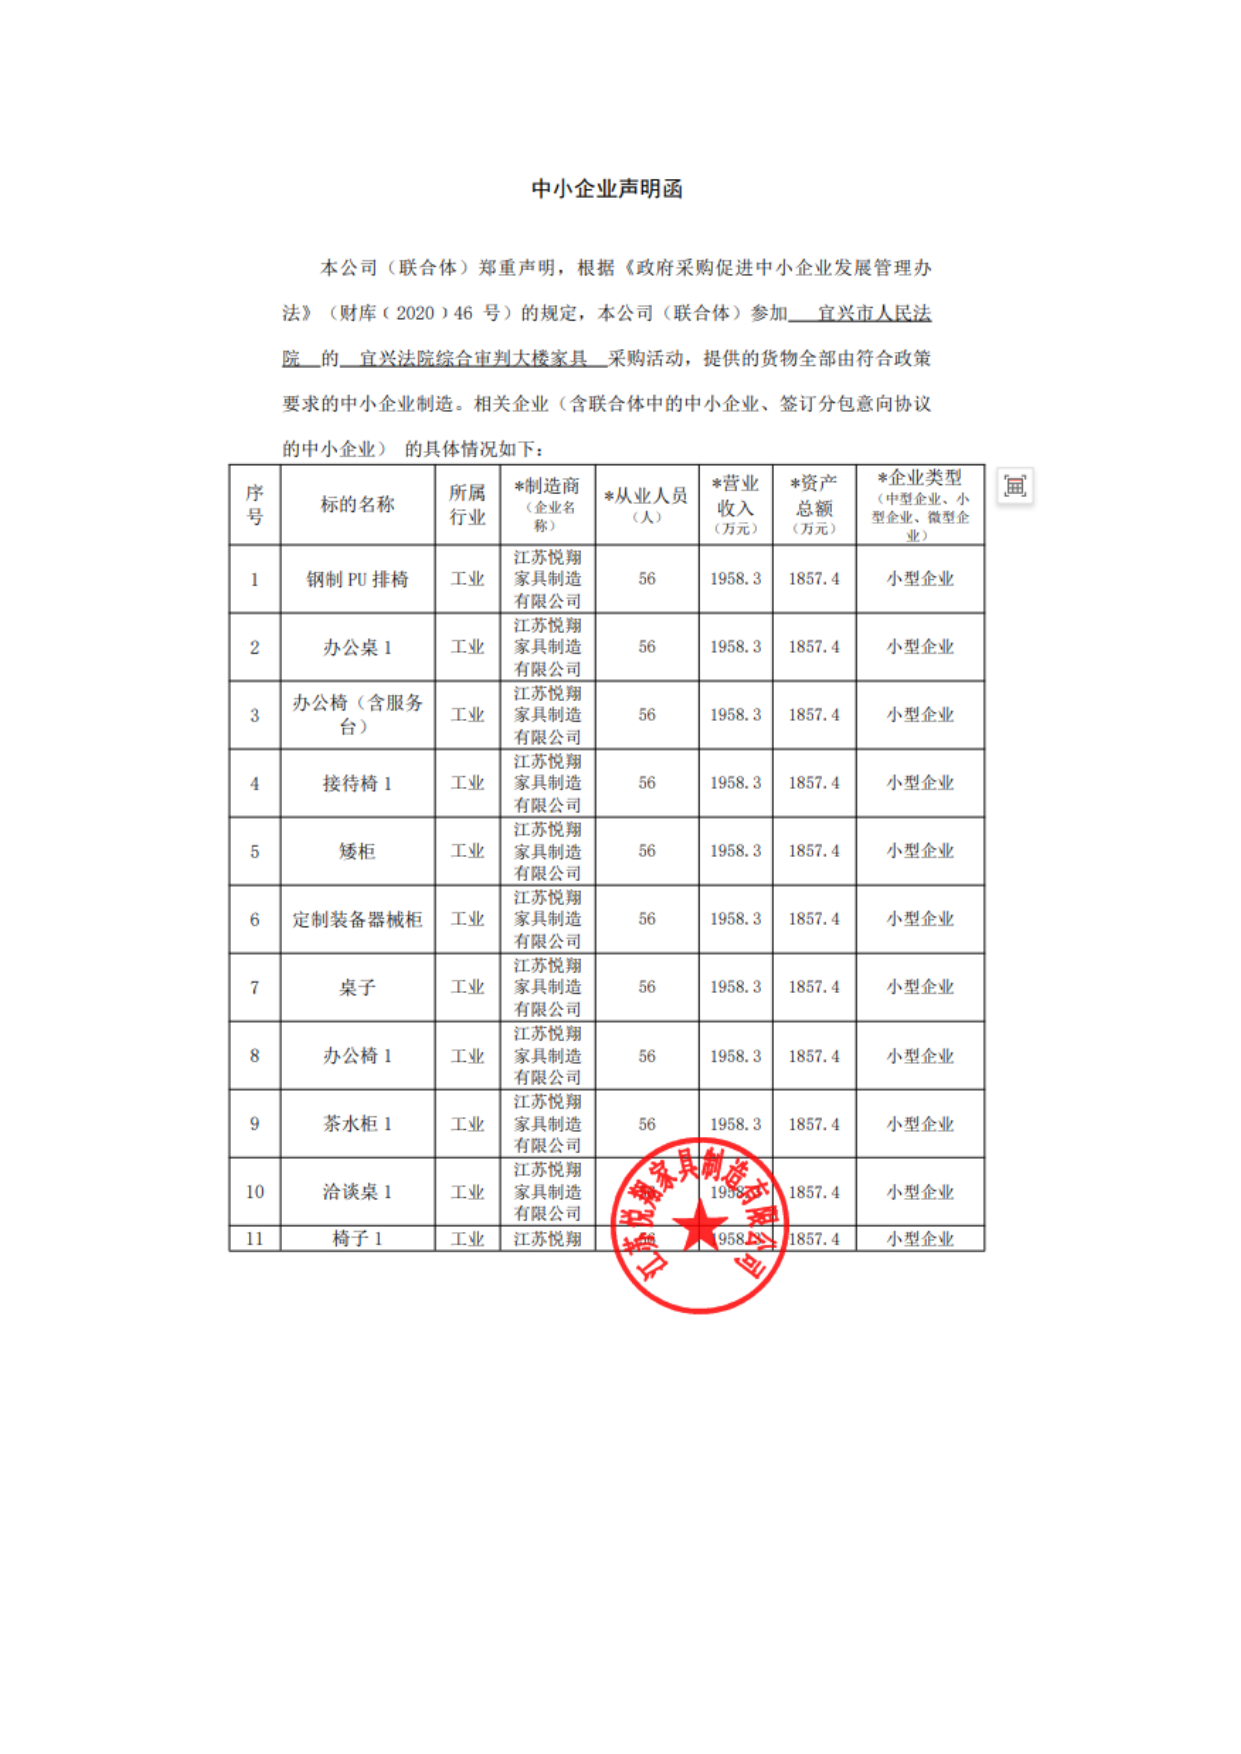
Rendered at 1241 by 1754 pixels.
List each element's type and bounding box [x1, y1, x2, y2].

picture [187, 162, 1046, 1343]
